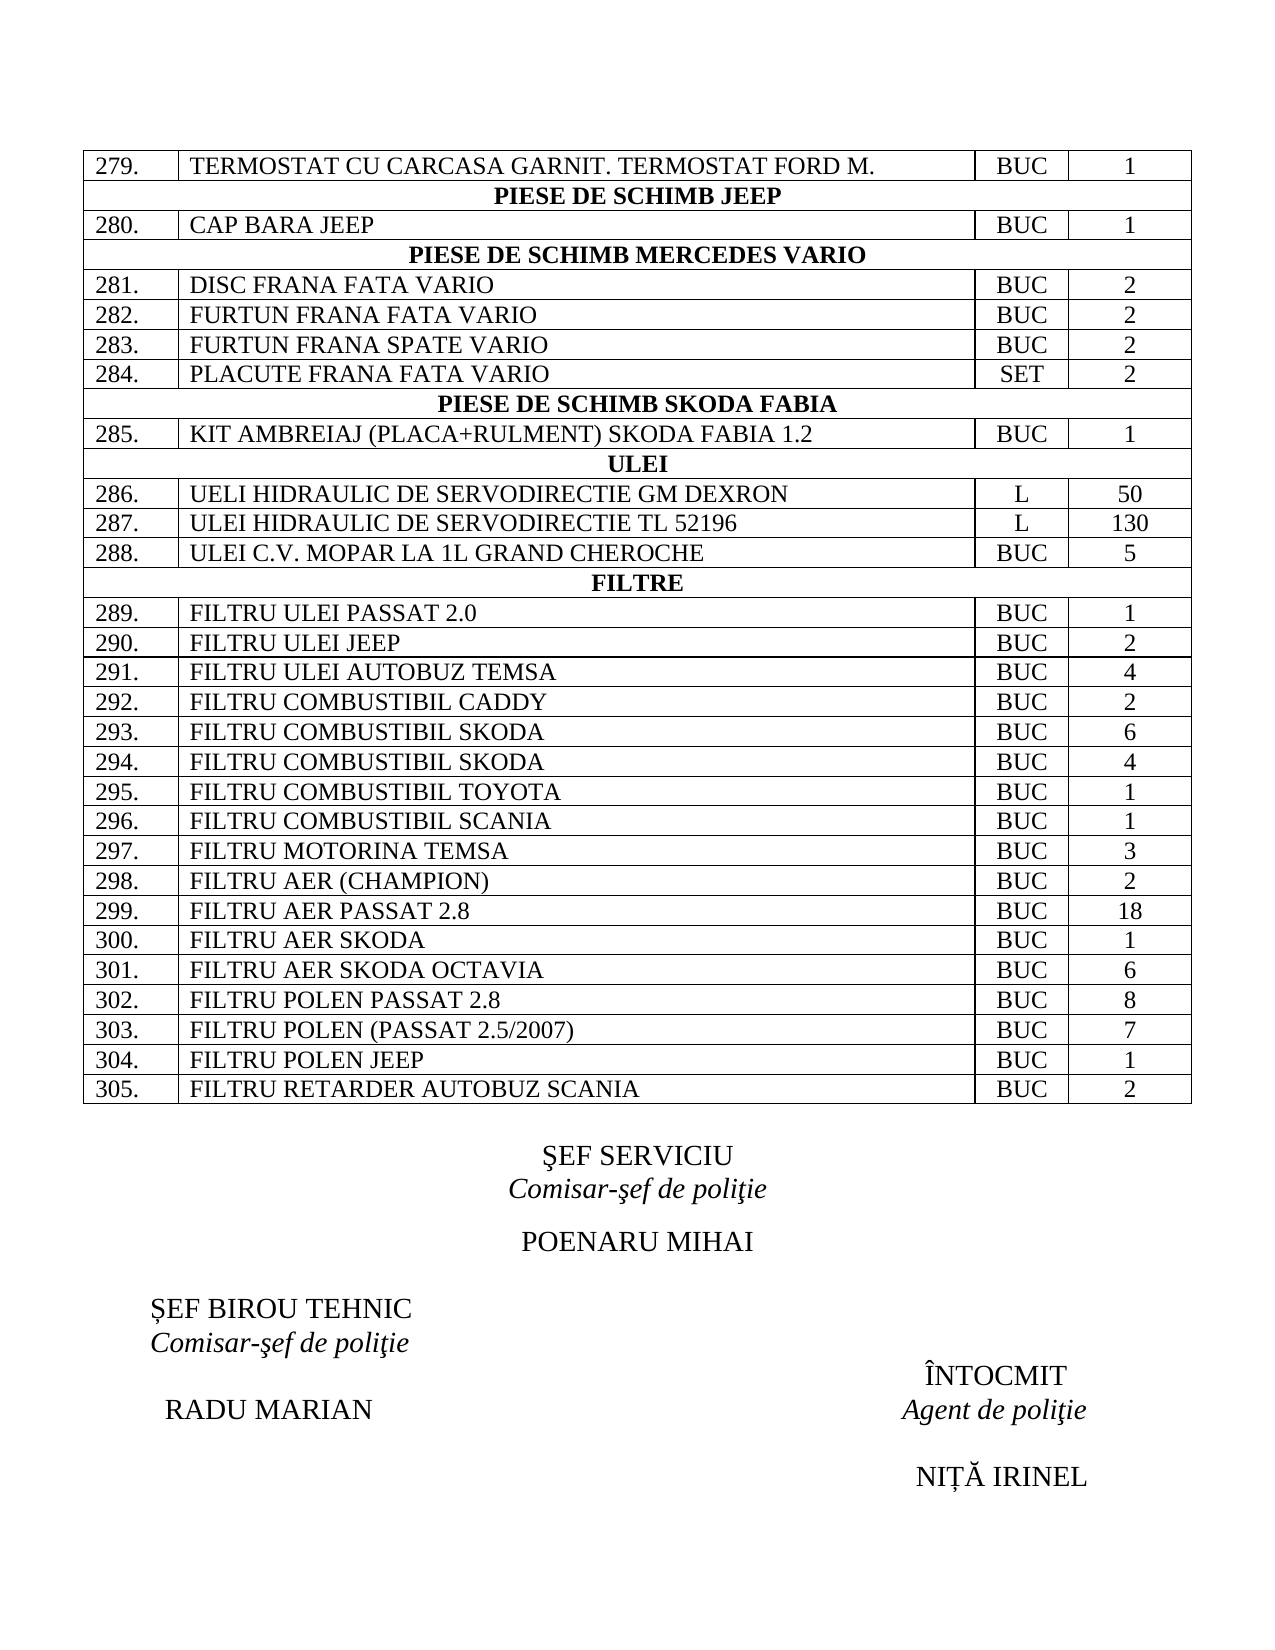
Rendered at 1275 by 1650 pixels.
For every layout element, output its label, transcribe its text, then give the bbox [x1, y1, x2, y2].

table_cell [84, 747, 178, 776]
table_cell [84, 270, 178, 299]
table_cell BUC [976, 717, 1068, 746]
table_cell FILTRU AER SKODA OCTAVIA [179, 955, 974, 984]
table_cell [84, 806, 178, 835]
table_cell FURTUN FRANA FATA VARIO [179, 300, 974, 329]
table_cell [84, 985, 178, 1014]
table_cell [84, 479, 178, 507]
table_cell 1 [1069, 211, 1191, 239]
table_cell 4 [1069, 658, 1191, 686]
table_cell BUC [976, 270, 1068, 299]
table_cell 2 [1069, 330, 1191, 358]
table_cell DISC FRANA FATA VARIO [179, 270, 974, 299]
table_cell PIESE DE SCHIMB MERCEDES VARIO [84, 240, 1191, 269]
table_cell 2 [1069, 1075, 1191, 1103]
table_cell 2 [1069, 360, 1191, 388]
table_cell PIESE DE SCHIMB JEEP [84, 181, 1191, 209]
table_cell FILTRU COMBUSTIBIL SKODA [179, 747, 974, 776]
table_cell [84, 330, 178, 358]
table_cell 8 [1069, 985, 1191, 1014]
table_cell BUC [976, 419, 1068, 448]
table_cell 7 [1069, 1015, 1191, 1044]
table_cell BUC [976, 300, 1068, 329]
table_cell FILTRU RETARDER AUTOBUZ SCANIA [179, 1075, 974, 1103]
table_cell [84, 926, 178, 954]
table_cell 1 [1069, 926, 1191, 954]
table_cell FILTRU AER SKODA [179, 926, 974, 954]
table_cell 1 [1069, 598, 1191, 627]
text Comisar-şef de poliţie [150, 1171, 1125, 1205]
table_cell SET [976, 360, 1068, 388]
table_cell PIESE DE SCHIMB SKODA FABIA [84, 389, 1191, 418]
table_cell BUC [976, 896, 1068, 924]
table_cell [84, 1075, 178, 1103]
table_cell [84, 1015, 178, 1044]
table_cell FILTRU COMBUSTIBIL TOYOTA [179, 777, 974, 805]
table_cell 1 [1069, 419, 1191, 448]
table_cell 1 [1069, 777, 1191, 805]
text ÎNTOCMIT [150, 1358, 1125, 1392]
table_cell FILTRU POLEN PASSAT 2.8 [179, 985, 974, 1014]
table_cell [84, 717, 178, 746]
table_cell [84, 509, 178, 537]
text ŞEF SERVICIU [150, 1138, 1125, 1171]
table_cell FILTRU COMBUSTIBIL CADDY [179, 687, 974, 716]
table_cell BUC [976, 747, 1068, 776]
table_cell [84, 360, 178, 388]
table_cell 3 [1069, 836, 1191, 865]
table_cell [84, 955, 178, 984]
table_cell 6 [1069, 955, 1191, 984]
table_cell 50 [1069, 479, 1191, 507]
table_cell 1 [1069, 1045, 1191, 1073]
table_cell BUC [976, 806, 1068, 835]
table_cell BUC [976, 628, 1068, 656]
table_cell 2 [1069, 687, 1191, 716]
table_cell BUC [976, 777, 1068, 805]
table_cell 4 [1069, 747, 1191, 776]
table_cell CAP BARA JEEP [179, 211, 974, 239]
table_cell BUC [976, 151, 1068, 180]
table_cell [84, 866, 178, 895]
table_cell 2 [1069, 628, 1191, 656]
table_cell BUC [976, 538, 1068, 567]
text NIȚĂ IRINEL [150, 1459, 1125, 1492]
table_cell [84, 777, 178, 805]
table_cell [84, 658, 178, 686]
table_cell TERMOSTAT CU CARCASA GARNIT. TERMOSTAT FORD M. [179, 151, 974, 180]
table_cell ULEI [84, 449, 1191, 478]
table_cell FILTRU ULEI AUTOBUZ TEMSA [179, 658, 974, 686]
table_cell BUC [976, 955, 1068, 984]
table_cell BUC [976, 1075, 1068, 1103]
table_cell [84, 896, 178, 924]
table_cell FILTRU AER (CHAMPION) [179, 866, 974, 895]
table_cell [84, 1045, 178, 1073]
table_cell BUC [976, 836, 1068, 865]
table_cell 2 [1069, 270, 1191, 299]
table_cell BUC [976, 330, 1068, 358]
table_cell L [976, 509, 1068, 537]
text POENARU MIHAI [150, 1224, 1125, 1258]
table_cell [84, 211, 178, 239]
table_cell FILTRU POLEN (PASSAT 2.5/2007) [179, 1015, 974, 1044]
table_cell FILTRU ULEI PASSAT 2.0 [179, 598, 974, 627]
table_cell [84, 151, 178, 180]
table_cell KIT AMBREIAJ (PLACA+RULMENT) SKODA FABIA 1.2 [179, 419, 974, 448]
table_cell BUC [976, 985, 1068, 1014]
table_cell FURTUN FRANA SPATE VARIO [179, 330, 974, 358]
table_cell 130 [1069, 509, 1191, 537]
table_cell BUC [976, 926, 1068, 954]
table_cell UELI HIDRAULIC DE SERVODIRECTIE GM DEXRON [179, 479, 974, 507]
table_cell BUC [976, 211, 1068, 239]
table_cell FILTRU AER PASSAT 2.8 [179, 896, 974, 924]
table_cell [84, 836, 178, 865]
table_cell FILTRU COMBUSTIBIL SCANIA [179, 806, 974, 835]
table_cell 6 [1069, 717, 1191, 746]
table_cell BUC [976, 598, 1068, 627]
table_cell 1 [1069, 151, 1191, 180]
table_cell FILTRU MOTORINA TEMSA [179, 836, 974, 865]
table_cell [84, 419, 178, 448]
table_cell ULEI HIDRAULIC DE SERVODIRECTIE TL 52196 [179, 509, 974, 537]
table_cell BUC [976, 1015, 1068, 1044]
text Comisar-şef de poliţie [150, 1325, 1125, 1358]
text ȘEF BIROU TEHNIC [150, 1291, 1125, 1325]
table_cell 2 [1069, 866, 1191, 895]
table_cell 5 [1069, 538, 1191, 567]
table_cell ULEI C.V. MOPAR LA 1L GRAND CHEROCHE [179, 538, 974, 567]
table_cell FILTRE [84, 568, 1191, 597]
table_cell [84, 300, 178, 329]
table_cell BUC [976, 1045, 1068, 1073]
table_cell [84, 538, 178, 567]
table_cell PLACUTE FRANA FATA VARIO [179, 360, 974, 388]
table_cell BUC [976, 866, 1068, 895]
text RADU MARIAN Agent de poliţie [150, 1392, 1125, 1425]
table_cell BUC [976, 687, 1068, 716]
table_cell FILTRU COMBUSTIBIL SKODA [179, 717, 974, 746]
table_cell BUC [976, 658, 1068, 686]
table_cell [84, 598, 178, 627]
table_cell [84, 628, 178, 656]
table_cell FILTRU POLEN JEEP [179, 1045, 974, 1073]
table_cell L [976, 479, 1068, 507]
table_cell [84, 687, 178, 716]
table_cell 1 [1069, 806, 1191, 835]
table_cell FILTRU ULEI JEEP [179, 628, 974, 656]
table_cell 18 [1069, 896, 1191, 924]
table_cell 2 [1069, 300, 1191, 329]
